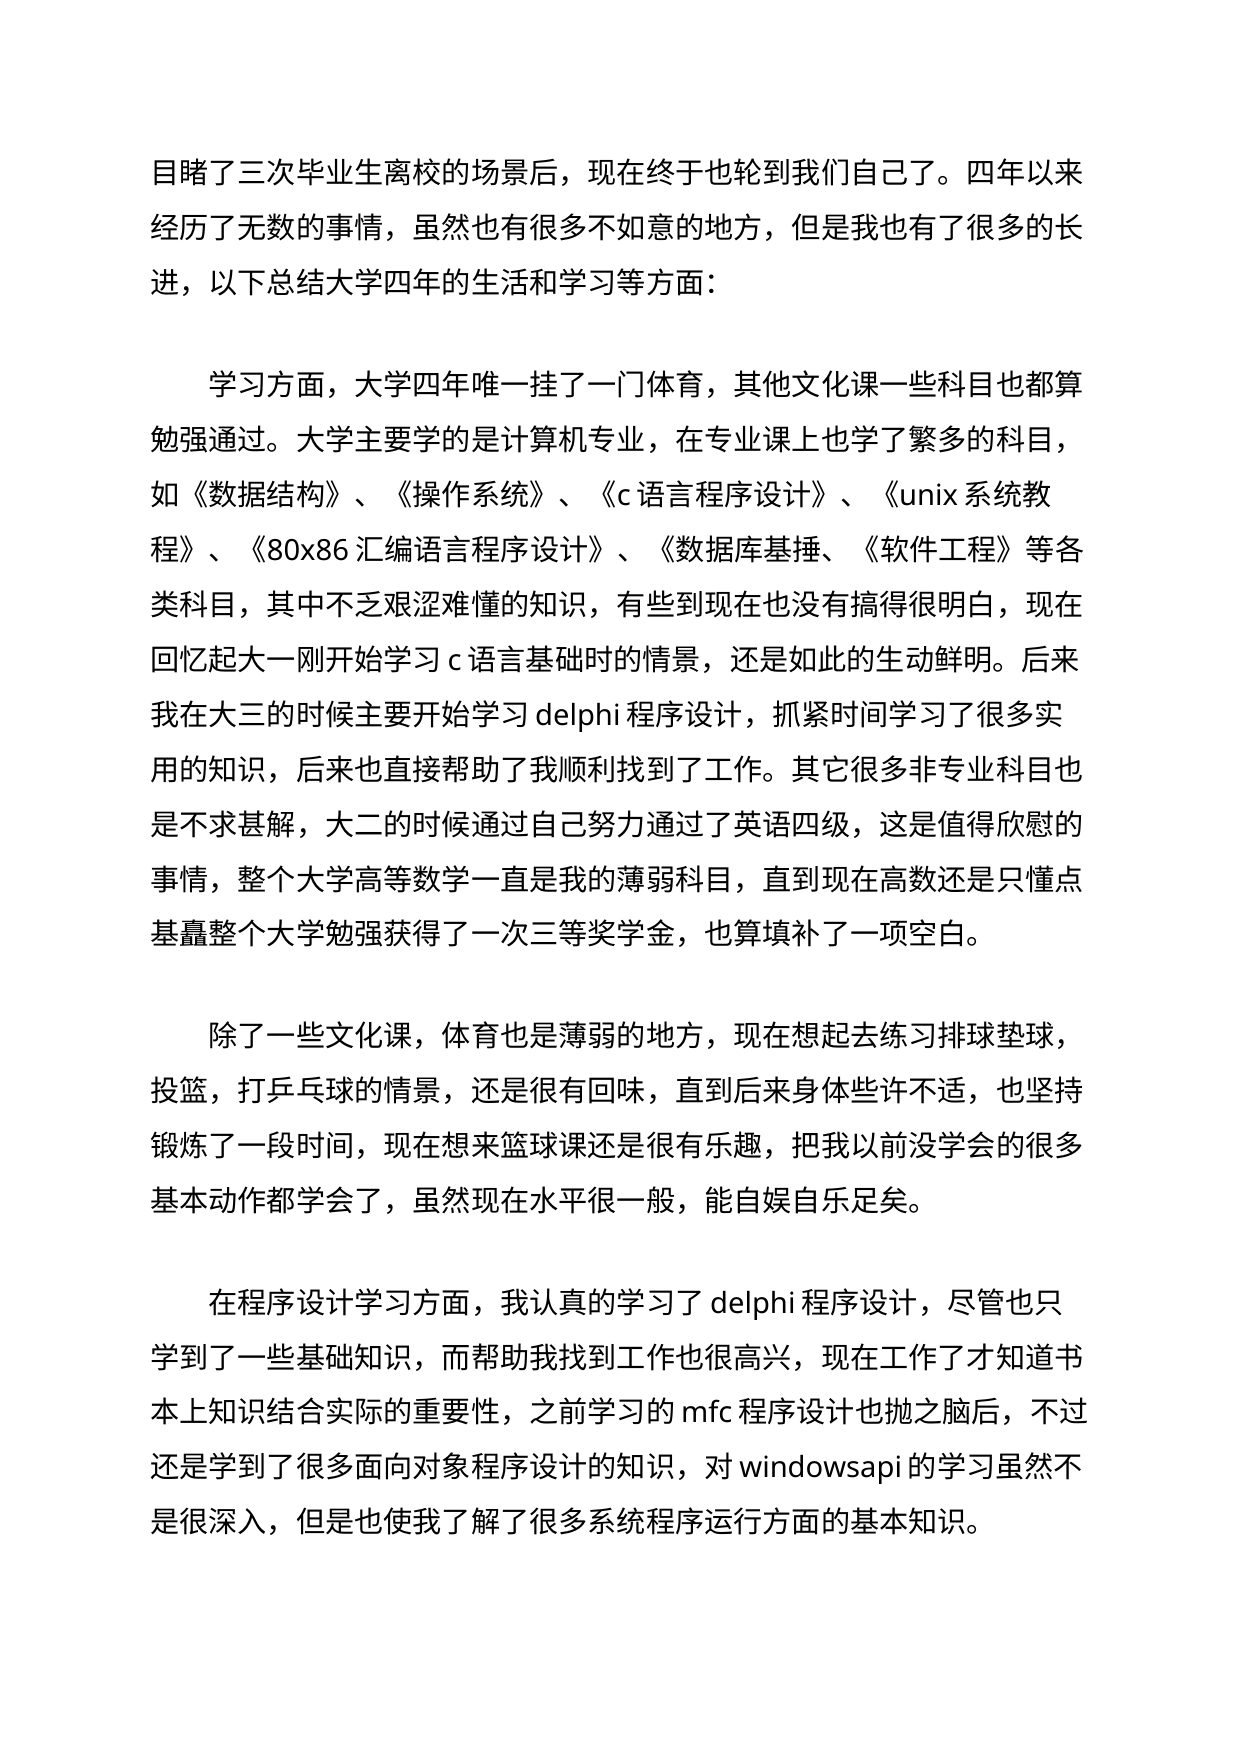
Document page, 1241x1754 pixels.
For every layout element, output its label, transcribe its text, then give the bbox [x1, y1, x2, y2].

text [150, 150, 1090, 302]
text 学习方面，大学四年唯一挂了一门体育，其他文化课一些科目也都算勉强通过。大学主要学的是计算机专业，在专业课上也学了繁多的科目，如《数据结构》、《操作系统》、《c语言程序设计》、《unix系统教程》、《80x86汇编语言程序设计》、《数据库基捶、《软件工程》等各类科目，其中不乏艰涩难懂的知识，有些到现在也没有搞得很明白，现在回忆起大一刚开始学习c语言基础时的情景，还是如此的生动鲜明。后来我在大三的时候主要开始学习delphi程序设计，抓紧时间学习了很多实用的知识，后来也直接帮助了我顺利找到了工作。其它很多非专业科目也是不求甚解，大二的时候通过自己努力通过了英语四级，这是值得欣慰的事情，整个大学高等数学一直是我的薄弱科目，直到现在高数还是只懂点基矗整个大学勉强获得了一次三等奖学金，也算填补了一项空白。 [150, 362, 1090, 953]
text 在程序设计学习方面，我认真的学习了delphi程序设计，尽管也只学到了一些基础知识，而帮助我找到工作也很高兴，现在工作了才知道书本上知识结合实际的重要性，之前学习的mfc程序设计也抛之脑后，不过还是学到了很多面向对象程序设计的知识，对windowsapi的学习虽然不是很深入，但是也使我了解了很多系统程序运行方面的基本知识。 [150, 1279, 1090, 1541]
text 除了一些文化课，体育也是薄弱的地方，现在想起去练习排球垫球，投篮，打乒乓球的情景，还是很有回味，直到后来身体些许不适，也坚持锻炼了一段时间，现在想来篮球课还是很有乐趣，把我以前没学会的很多基本动作都学会了，虽然现在水平很一般，能自娱自乐足矣。 [150, 1013, 1090, 1220]
